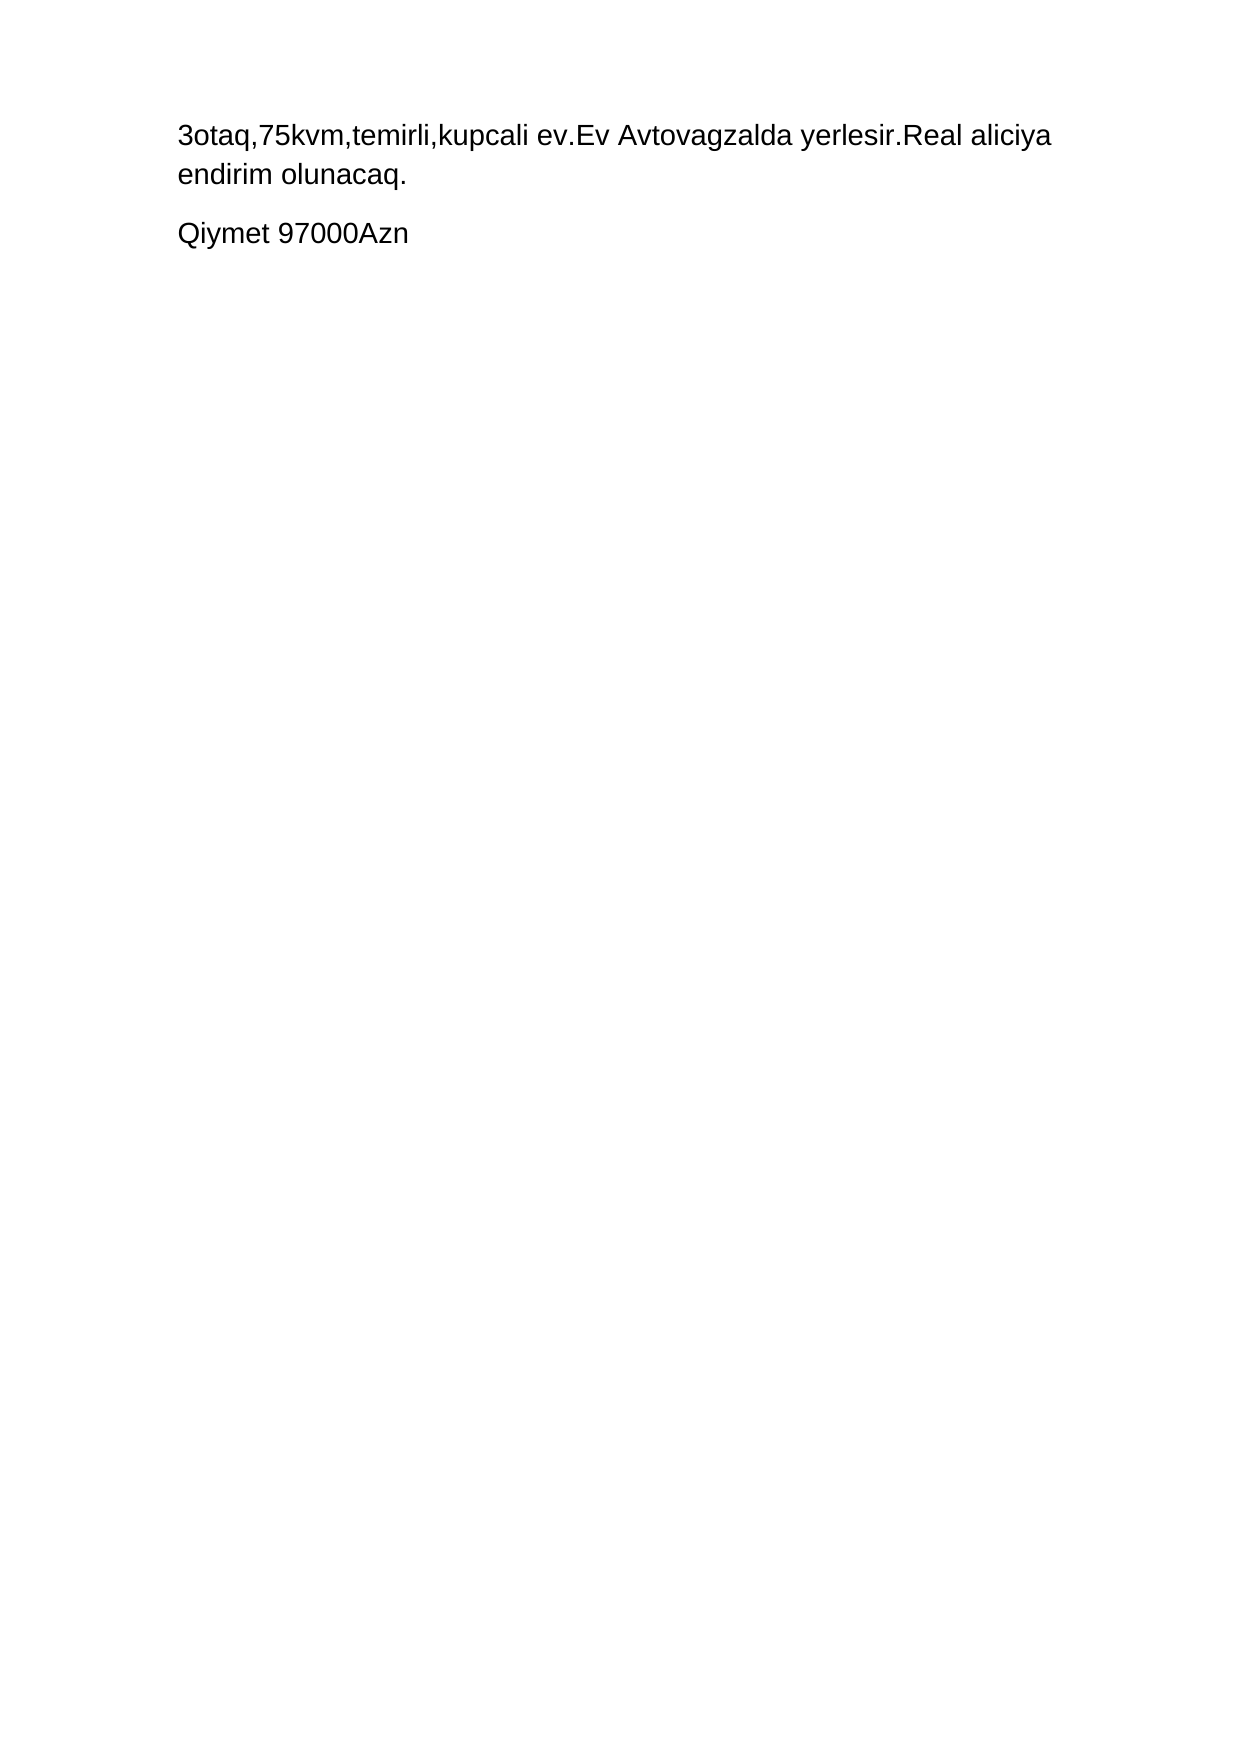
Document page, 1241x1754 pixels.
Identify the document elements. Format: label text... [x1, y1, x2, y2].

text 3otaq,75kvm,temirli,kupcali ev.Ev Avtovagzalda yerlesir.Real aliciya endirim olunacaq. [177, 118, 1152, 190]
text Qiymet 97000Azn [177, 216, 1152, 249]
